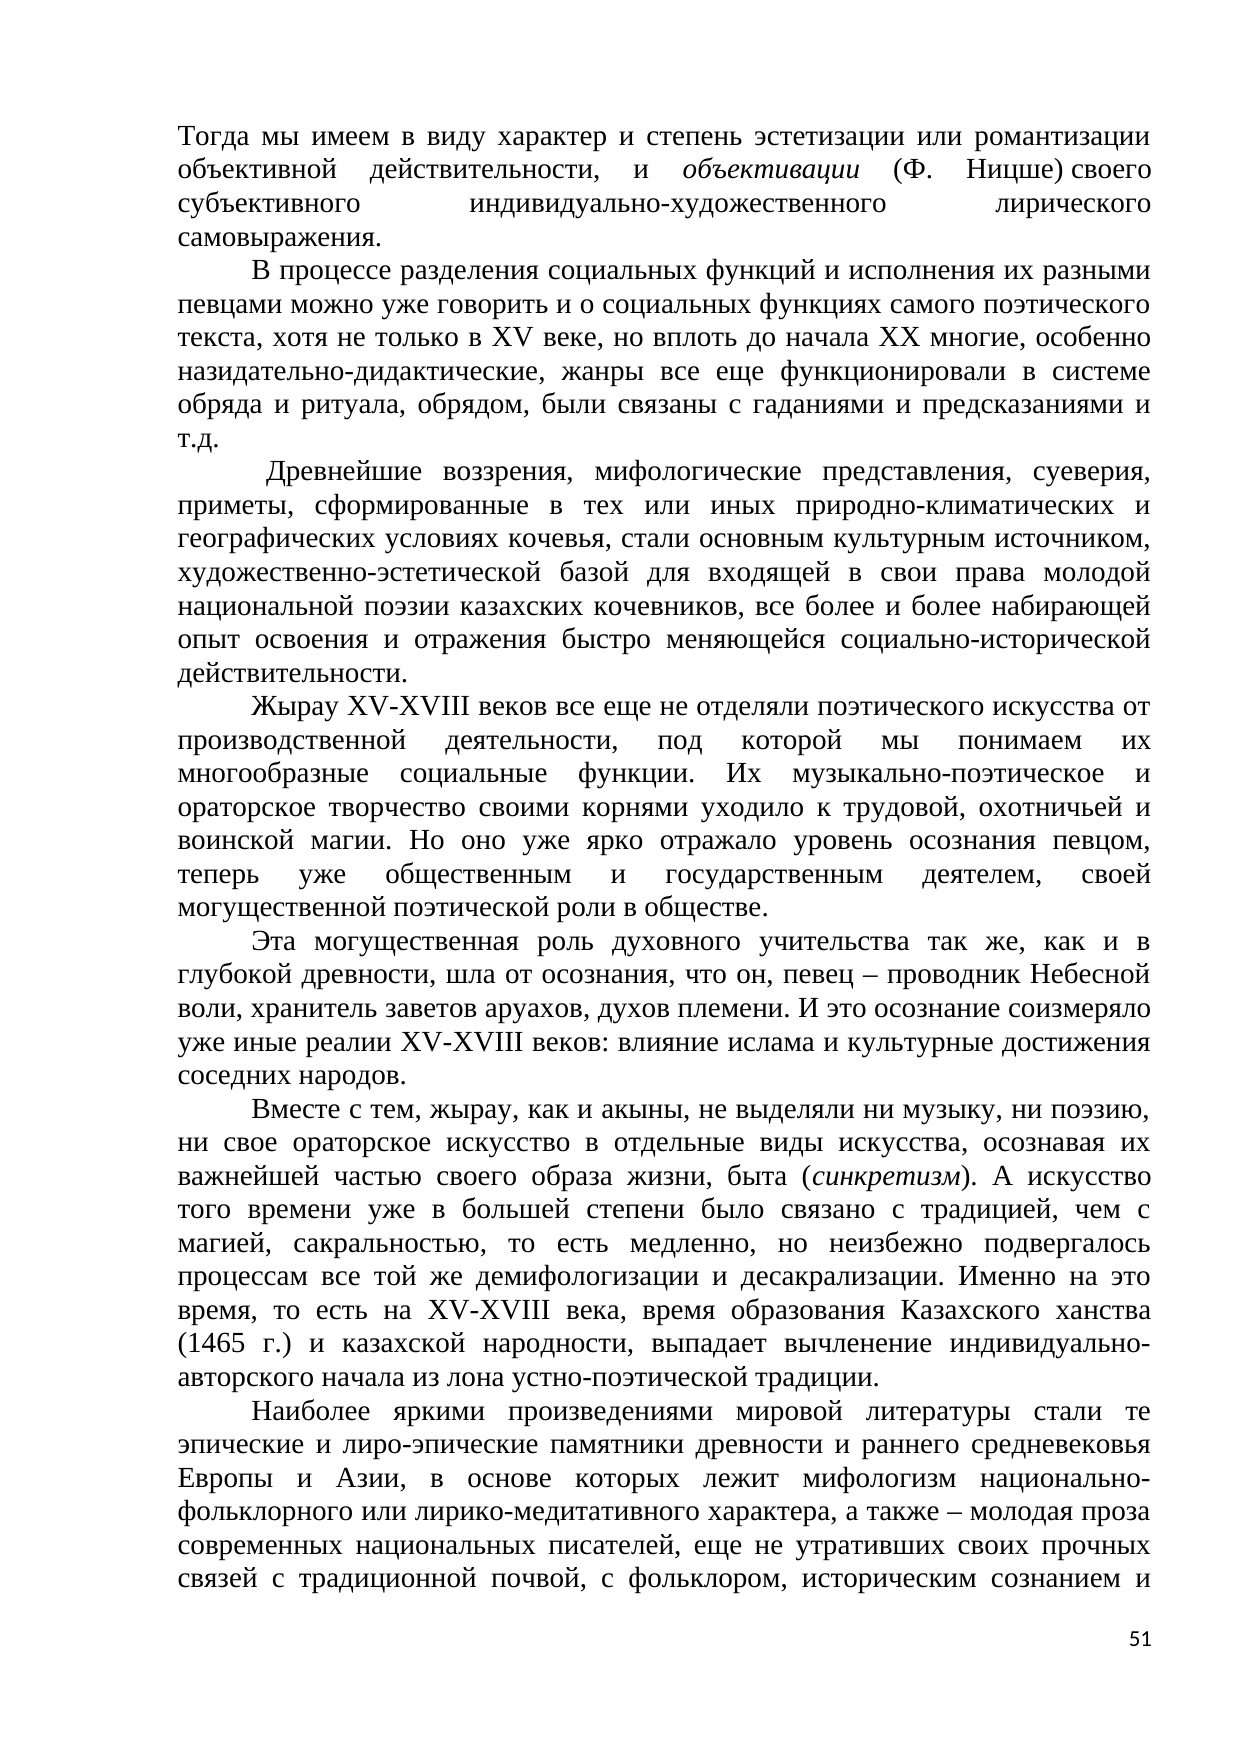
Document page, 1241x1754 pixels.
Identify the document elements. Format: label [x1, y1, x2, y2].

text [177, 453, 1152, 1594]
text [177, 118, 1152, 453]
